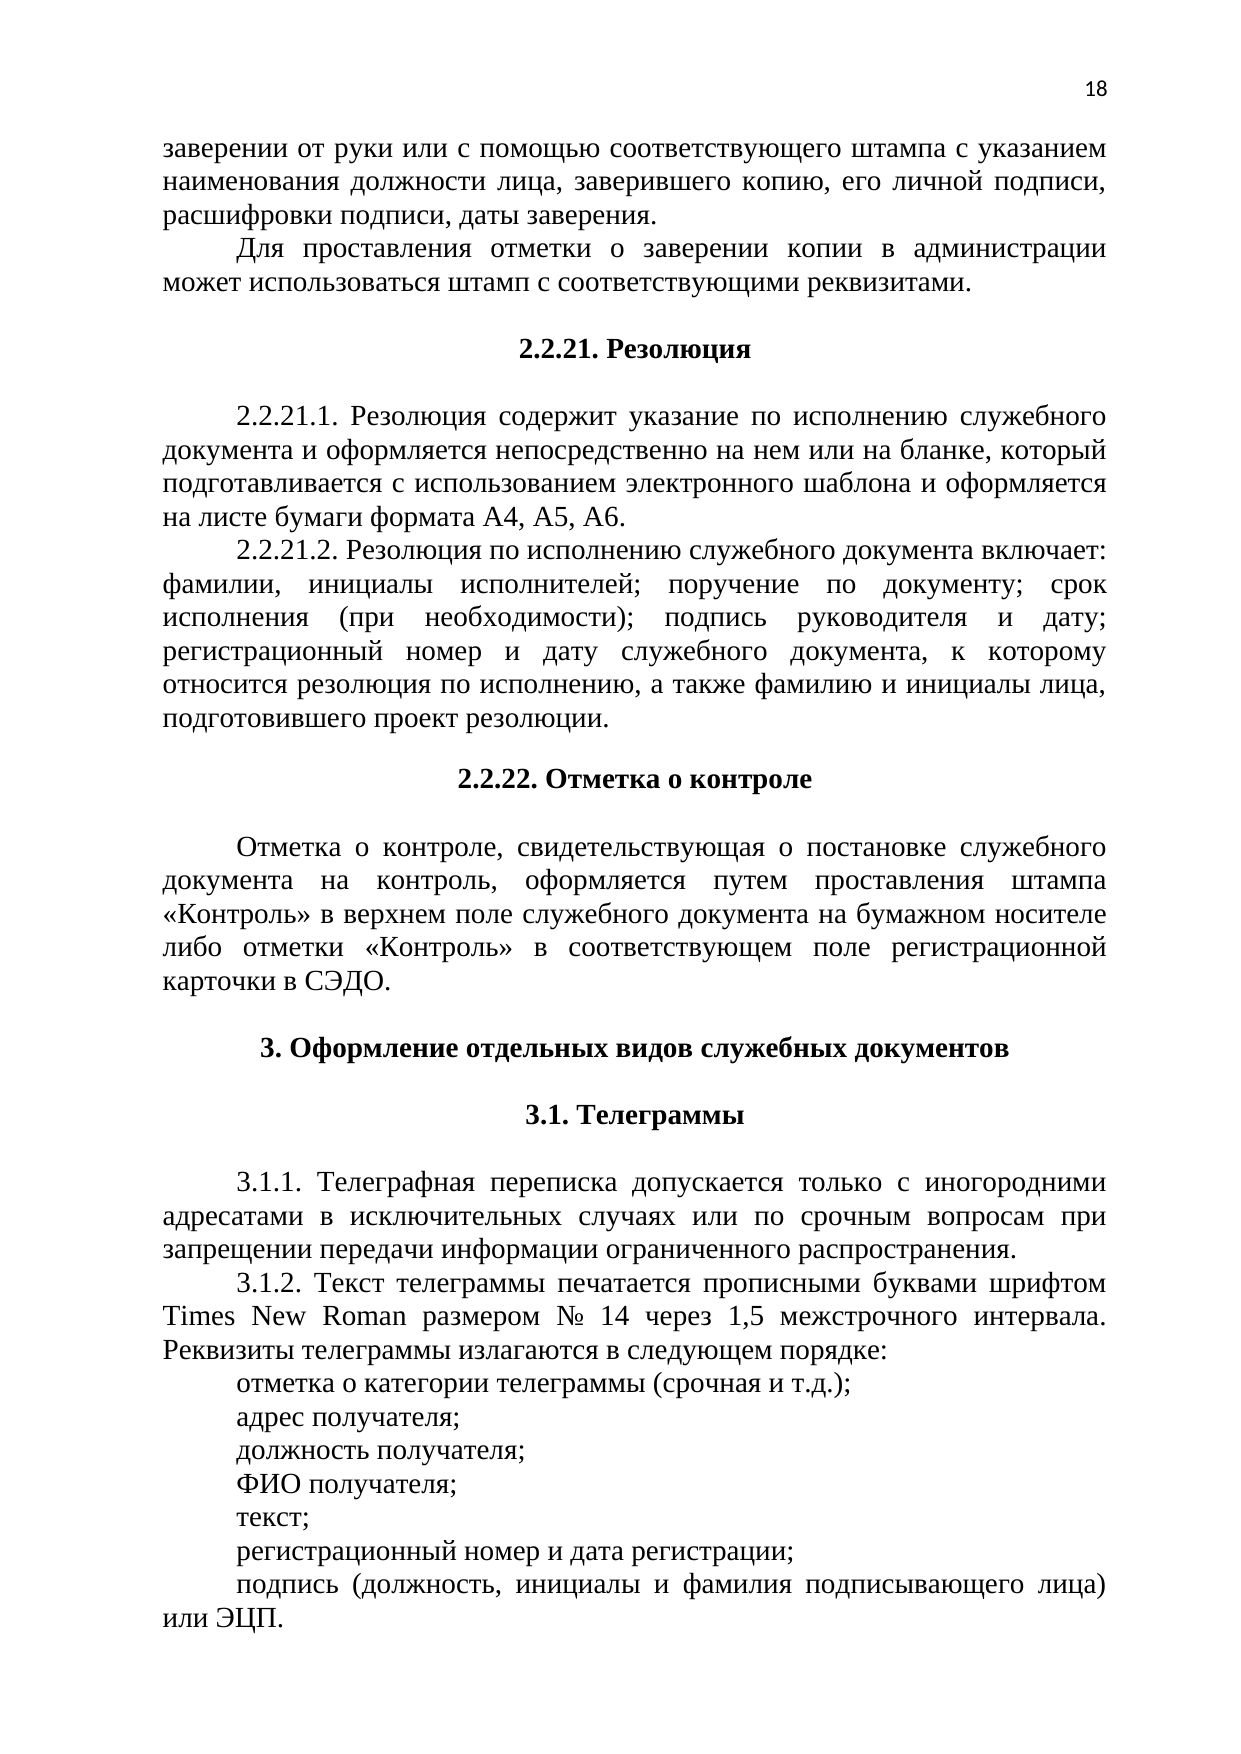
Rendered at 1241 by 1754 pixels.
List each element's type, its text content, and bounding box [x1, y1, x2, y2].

text 3.1.2. Текст телеграммы печатается прописными буквами шрифтом Times New Roman размером № 14 через 1,5 межстрочного интервала. Реквизиты телеграммы излагаются в следующем порядке: [162, 1265, 1107, 1365]
title 3. Оформление отдельных видов служебных документов [162, 1030, 1107, 1063]
text 3.1.1. Телеграфная переписка допускается только с иногородними адресатами в исключительных случаях или по срочным вопросам при запрещении передачи информации ограниченного распространения. [162, 1164, 1107, 1265]
text Для проставления отметки о заверении копии в администрации может использоваться штамп с соответствующими реквизитами. [162, 231, 1107, 298]
text 2.2.21.2. Резолюция по исполнению служебного документа включает: фамилии, инициалы исполнителей; поручение по документу; срок исполнения (при необходимости); подпись руководителя и дату; регистрационный номер и дату служебного документа, к которому относится резолюция по исполнению, а также фамилию и инициалы лица, подготовившего проект резолюции. [162, 532, 1107, 734]
text 2.2.21.1. Резолюция содержит указание по исполнению служебного документа и оформляется непосредственно на нем или на бланке, который подготавливается с использованием электронного шаблона и оформляется на листе бумаги формата A4, A5, A6. [162, 398, 1107, 532]
text адрес получателя; [162, 1399, 1107, 1432]
title 2.2.22. Отметка о контроле [162, 762, 1107, 795]
text ФИО получателя; [162, 1466, 1107, 1499]
text отметка о категории телеграммы (срочная и т.д.); [162, 1365, 1107, 1399]
text должность получателя; [162, 1432, 1107, 1466]
text подпись (должность, инициалы и фамилия подписывающего лица) или ЭЦП. [162, 1567, 1107, 1634]
text регистрационный номер и дата регистрации; [162, 1533, 1107, 1567]
title 3.1. Телеграммы [162, 1097, 1107, 1131]
text Отметка о контроле, свидетельствующая о постановке служебного документа на контроль, оформляется путем проставления штампа «Контроль» в верхнем поле служебного документа на бумажном носителе либо отметки «Контроль» в соответствующем поле регистрационной карточки в СЭДО. [162, 829, 1107, 996]
text текст; [162, 1499, 1107, 1533]
title 2.2.21. Резолюция [162, 331, 1107, 365]
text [162, 130, 1107, 231]
